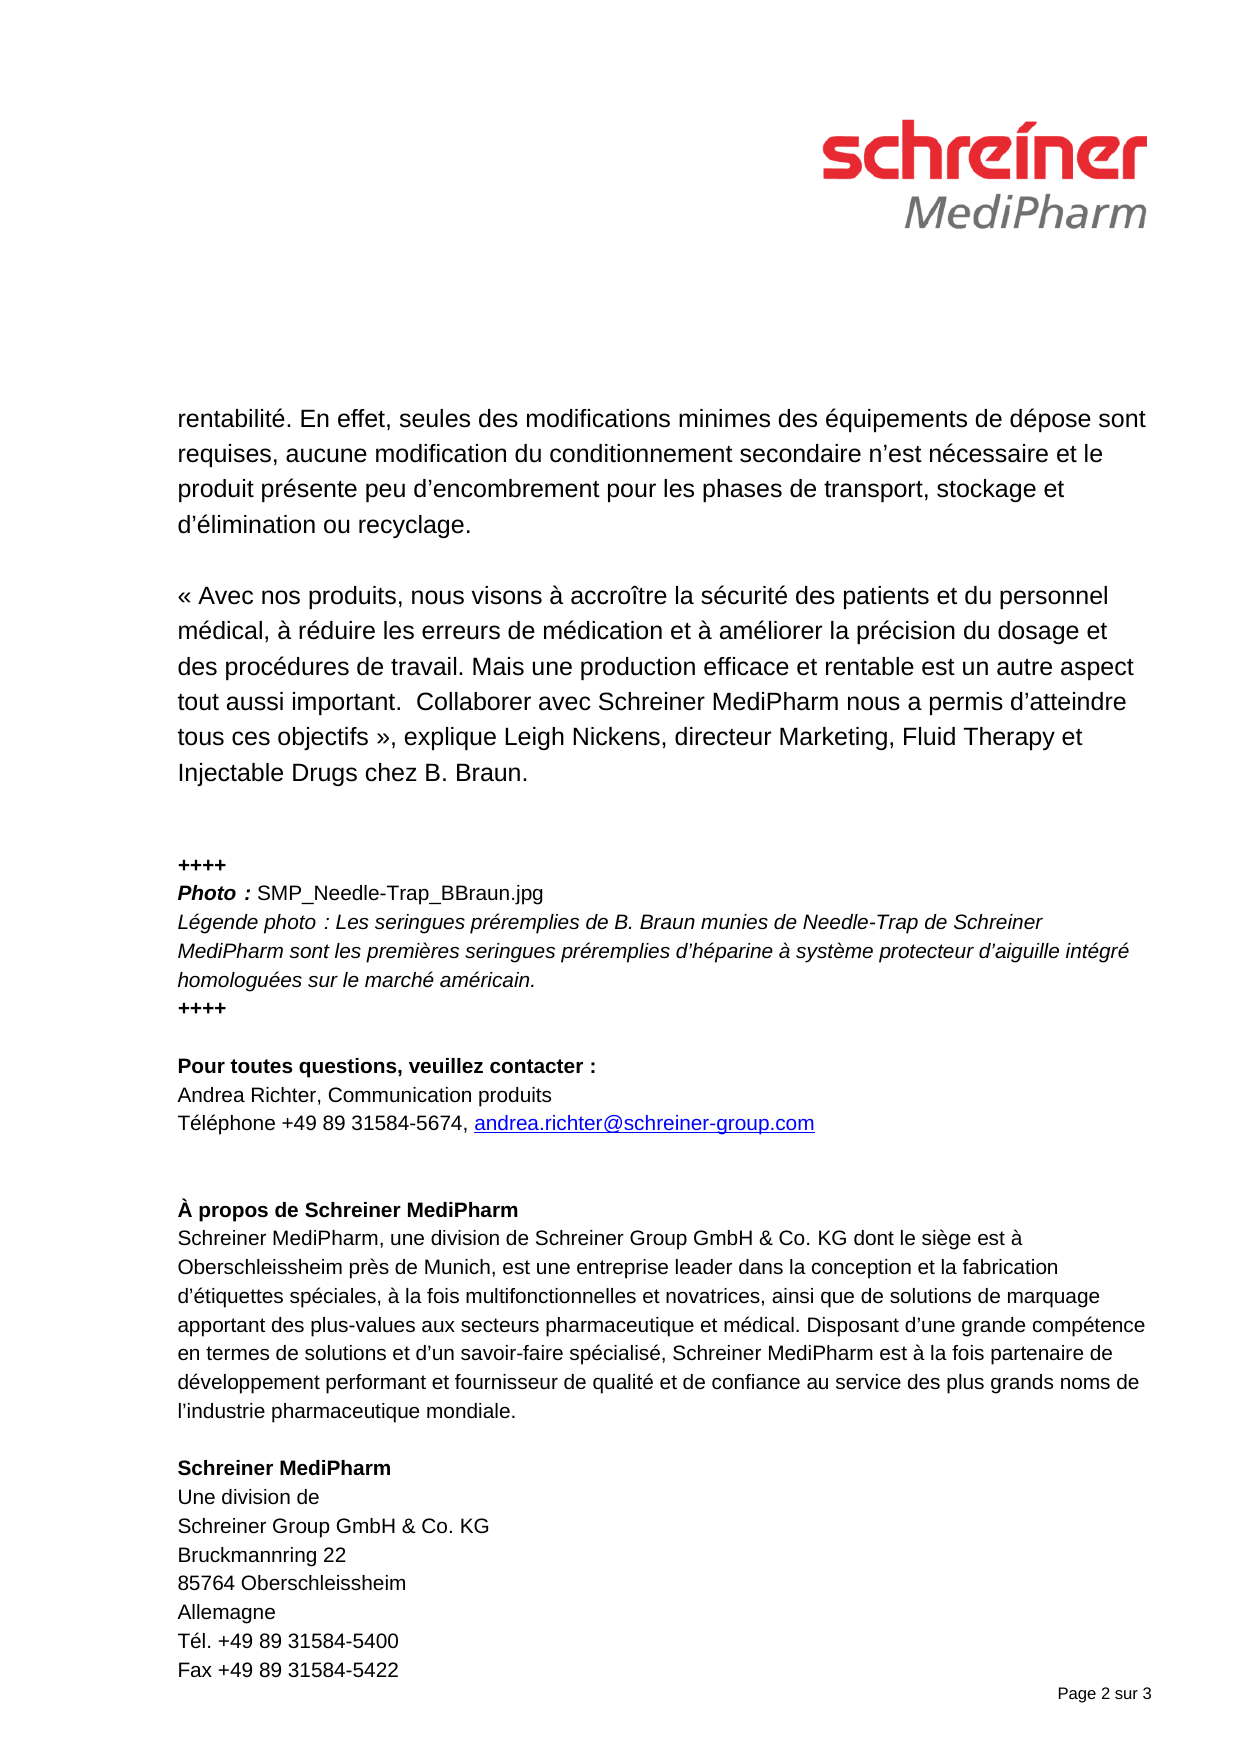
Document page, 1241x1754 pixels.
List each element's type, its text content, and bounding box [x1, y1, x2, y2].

text Schreiner MediPharm, une division de Schreiner Group GmbH & Co. KG dont le siège est à Oberschleissheim près de Munich, est une entreprise leader dans la conception et la fabrication d’étiquettes spéciales, à la fois multifonctionnelles et novatrices, ainsi que de solutions de marquage apportant des plus-values aux secteurs pharmaceutique et médical. Disposant d’une grande compétence en termes de solutions et d’un savoir-faire spécialisé, Schreiner MediPharm est à la fois partenaire de développement performant et fournisseur de qualité et de confiance au service des plus grands noms de l’industrie pharmaceutique mondiale. [177, 1226, 1152, 1423]
text Andrea Richter, Communication produits Téléphone +49 89 31584-5674, andrea.richter@schreiner-group.com [177, 1082, 1152, 1135]
text Allemagne [177, 1600, 1152, 1624]
text Fax +49 89 31584-5422 [177, 1657, 1152, 1681]
text ++++ [177, 852, 1152, 876]
text « Avec nos produits, nous visons à accroître la sécurité des patients et du personnel médical, à réduire les erreurs de médication et à améliorer la précision du dosage et des procédures de travail. Mais une production efficace et rentable est un autre aspect tout aussi important. Collaborer avec Schreiner MediPharm nous a permis d’atteindre tous ces objectifs », explique Leigh Nickens, directeur Marketing, Fluid Therapy et Injectable Drugs chez B. Braun. [177, 576, 1152, 788]
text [177, 399, 1152, 540]
text Légende photo : Les seringues préremplies de B. Braun munies de Needle-Trap de Schreiner MediPharm sont les premières seringues préremplies d’héparine à système protecteur d’aiguille intégré homologuées sur le marché américain. [177, 910, 1152, 991]
text 85764 Oberschleissheim [177, 1571, 1152, 1595]
text Schreiner MediPharm Une division de [177, 1456, 1152, 1509]
text ++++ [177, 996, 1152, 1020]
text Pour toutes questions, veuillez contacter : [177, 1054, 1152, 1078]
picture [0, 2, 1234, 1749]
text Tél. +49 89 31584-5400 [177, 1629, 1152, 1653]
text Bruckmannring 22 [177, 1542, 1152, 1566]
text À propos de Schreiner MediPharm [177, 1197, 1152, 1221]
text Photo : SMP_Needle-Trap_BBraun.jpg [177, 881, 1152, 905]
text Schreiner Group GmbH & Co. KG [177, 1514, 1152, 1538]
